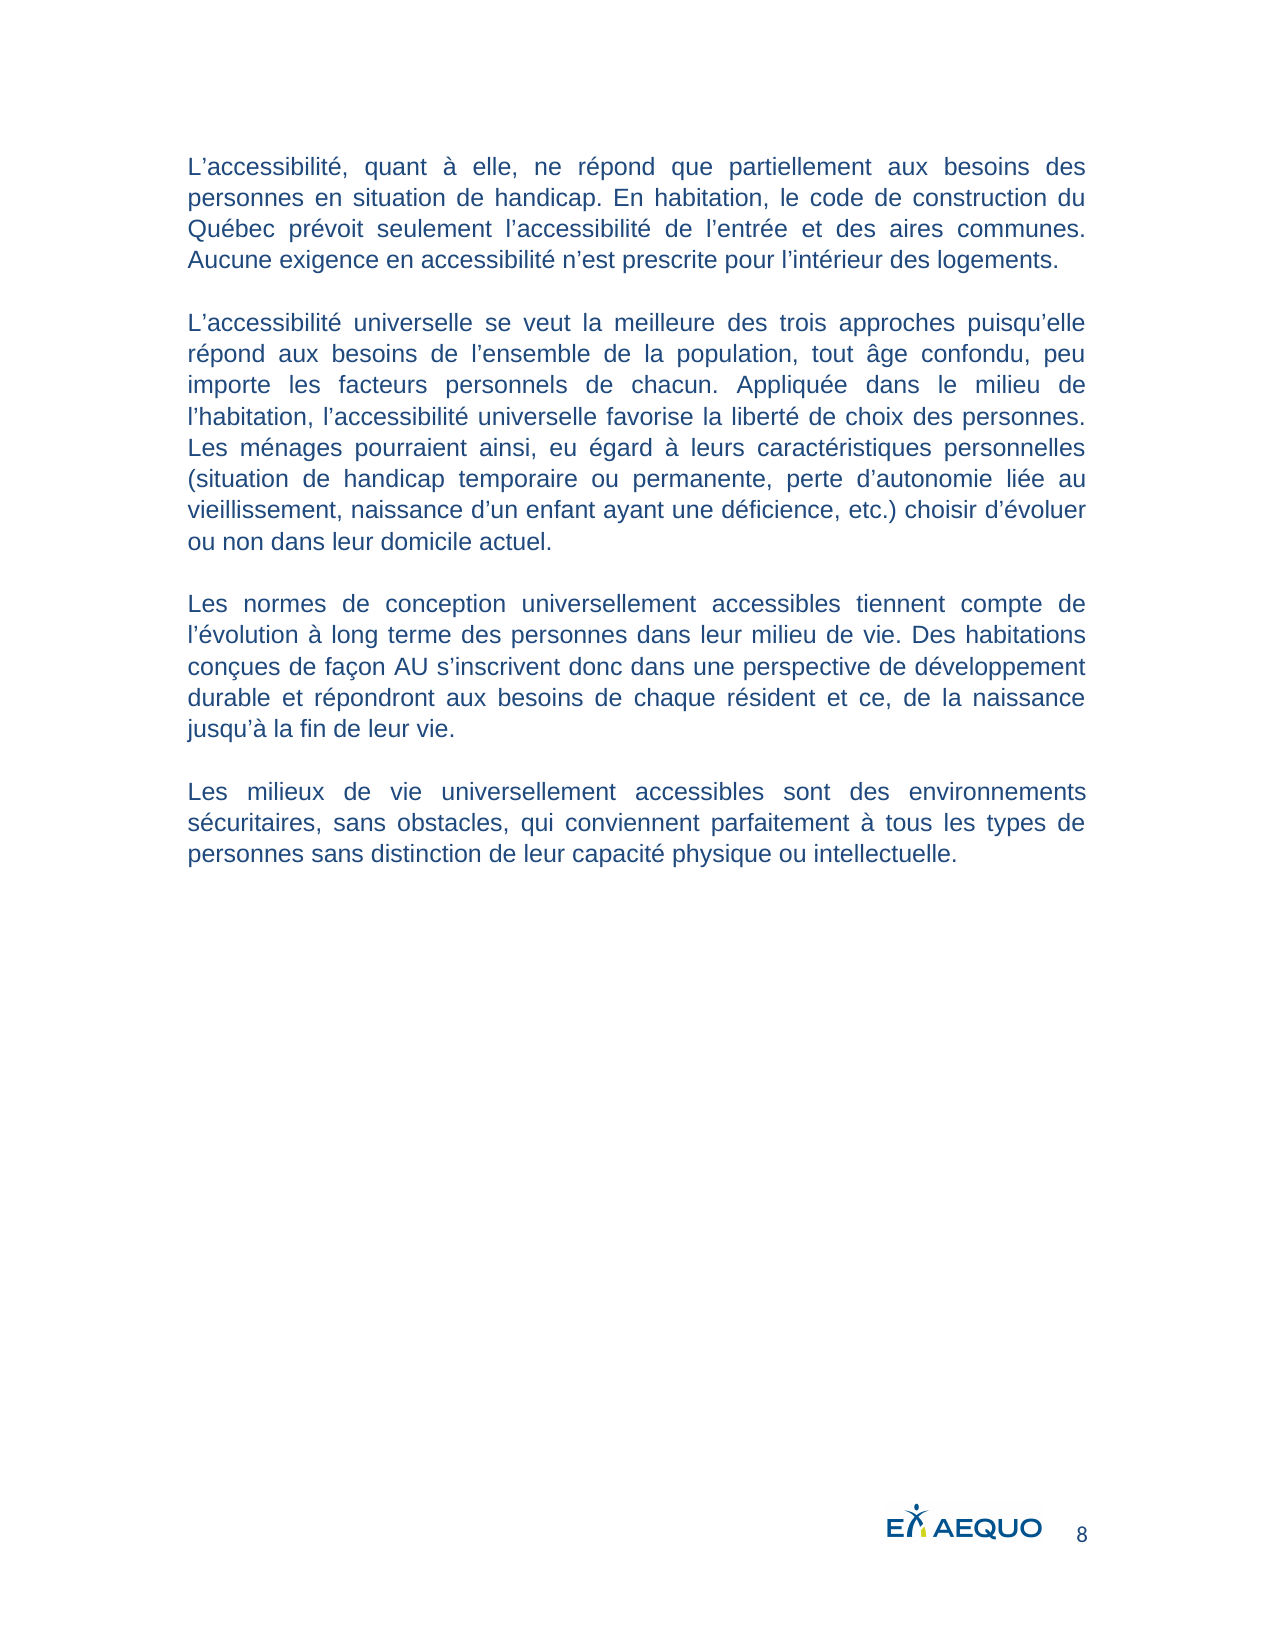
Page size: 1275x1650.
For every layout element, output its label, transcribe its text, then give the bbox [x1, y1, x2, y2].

picture [885, 1500, 1043, 1543]
text Les normes de conception universellement accessibles tiennent compte de l’évolution à long terme des personnes dans leur milieu de vie. Des habitations conçues de façon AU s’inscrivent donc dans une perspective de développement durable et répondront aux besoins de chaque résident et ce, de la naissance jusqu’à la fin de leur vie. [187, 587, 1087, 744]
text Les milieux de vie universellement accessibles sont des environnements sécuritaires, sans obstacles, qui conviennent parfaitement à tous les types de personnes sans distinction de leur capacité physique ou intellectuelle. [187, 775, 1087, 869]
text L’accessibilité, quant à elle, ne répond que partiellement aux besoins des personnes en situation de handicap. En habitation, le code de construction du Québec prévoit seulement l’accessibilité de l’entrée et des aires communes. Aucune exigence en accessibilité n’est prescrite pour l’intérieur des logements. [187, 150, 1087, 275]
text L’accessibilité universelle se veut la meilleure des trois approches puisqu’elle répond aux besoins de l’ensemble de la population, tout âge confondu, peu importe les facteurs personnels de chacun. Appliquée dans le milieu de l’habitation, l’accessibilité universelle favorise la liberté de choix des personnes. Les ménages pourraient ainsi, eu égard à leurs caractéristiques personnelles (situation de handicap temporaire ou permanente, perte d’autonomie liée au vieillissement, naissance d’un enfant ayant une déficience, etc.) choisir d’évoluer ou non dans leur domicile actuel. [187, 306, 1087, 556]
